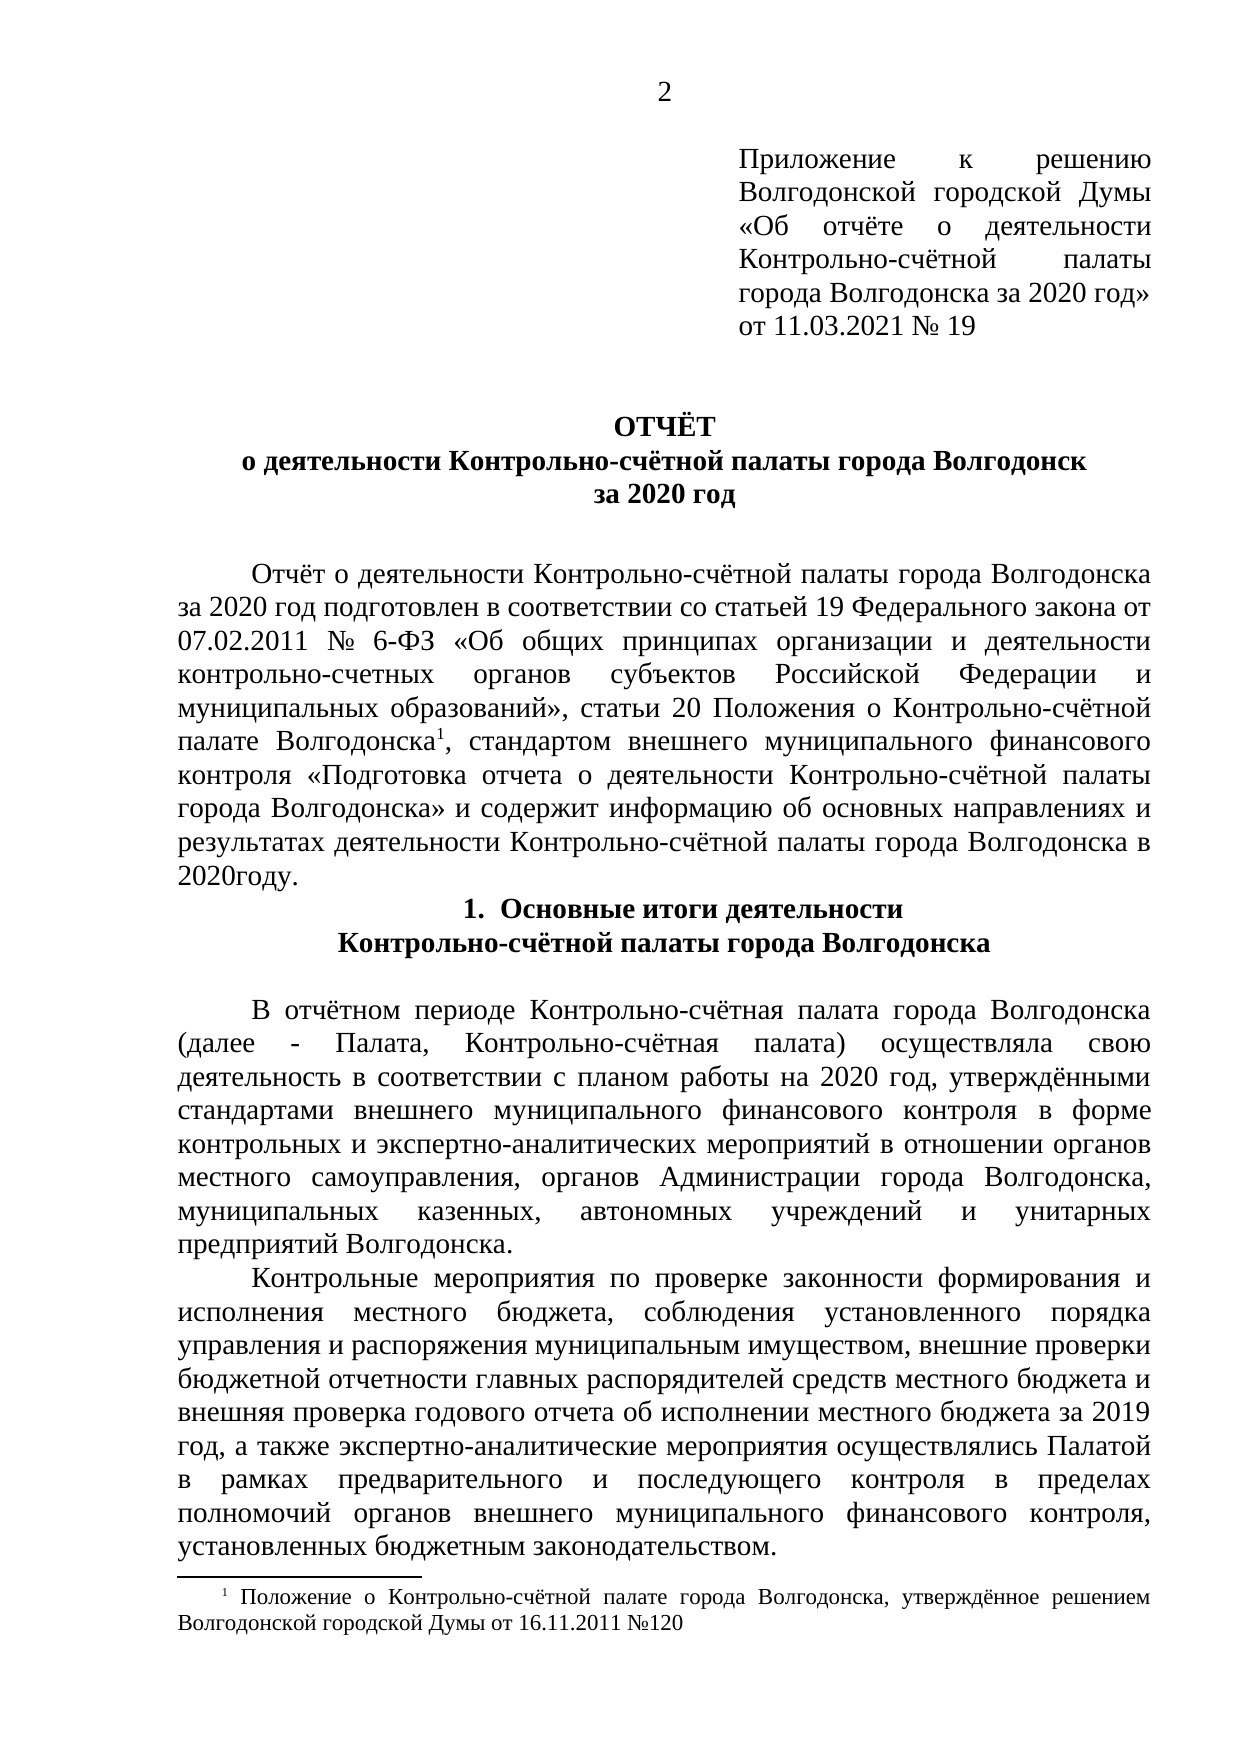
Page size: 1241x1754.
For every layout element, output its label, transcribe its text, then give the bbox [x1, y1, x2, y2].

text за 2020 год [177, 476, 1152, 510]
text от 11.03.2021 № 19 [738, 308, 1152, 342]
list Основные итоги деятельности [214, 891, 1152, 925]
text Контрольные мероприятия по проверке законности формирования и исполнения местного бюджета, соблюдения установленного порядка управления и распоряжения муниципальным имуществом, внешние проверки бюджетной отчетности главных распорядителей средств местного бюджета и внешняя проверка годового отчета об исполнении местного бюджета за 2019 год, а также экспертно-аналитические мероприятия осуществлялись Палатой в рамках предварительного и последующего контроля в пределах полномочий органов внешнего муниципального финансового контроля, установленных бюджетным законодательством. [177, 1260, 1152, 1562]
text Контрольно-счётной палаты города Волгодонска [177, 925, 1152, 958]
text ОТЧЁТ [177, 409, 1152, 443]
text Приложение к решению Волгодонской городской Думы «Об отчёте о деятельности Контрольно-счётной палаты города Волгодонска за 2020 год» [738, 141, 1152, 308]
text Отчёт о деятельности Контрольно-счётной палаты города Волгодонска за 2020 год подготовлен в соответствии со статьей 19 Федерального закона от 07.02.2011 № 6-ФЗ «Об общих принципах организации и деятельности контрольно-счетных органов субъектов Российской Федерации и муниципальных образований», статьи 20 Положения о Контрольно-счётной палате Волгодонска, стандартом внешнего муниципального финансового контроля «Подготовка отчета о деятельности Контрольно-счётной палаты города Волгодонска» и содержит информацию об основных направлениях и результатах деятельности Контрольно-счётной палаты города Волгодонска в 2020году. [177, 556, 1152, 891]
text о деятельности Контрольно-счётной палаты города Волгодонск [177, 443, 1152, 476]
text В отчётном периоде Контрольно-счётная палата города Волгодонска (далее - Палата, Контрольно-счётная палата) осуществляла свою деятельность в соответствии с планом работы на 2020 год, утверждёнными стандартами внешнего муниципального финансового контроля в форме контрольных и экспертно-аналитических мероприятий в отношении органов местного самоуправления, органов Администрации города Волгодонска, муниципальных казенных, автономных учреждений и унитарных предприятий Волгодонска. [177, 992, 1152, 1260]
